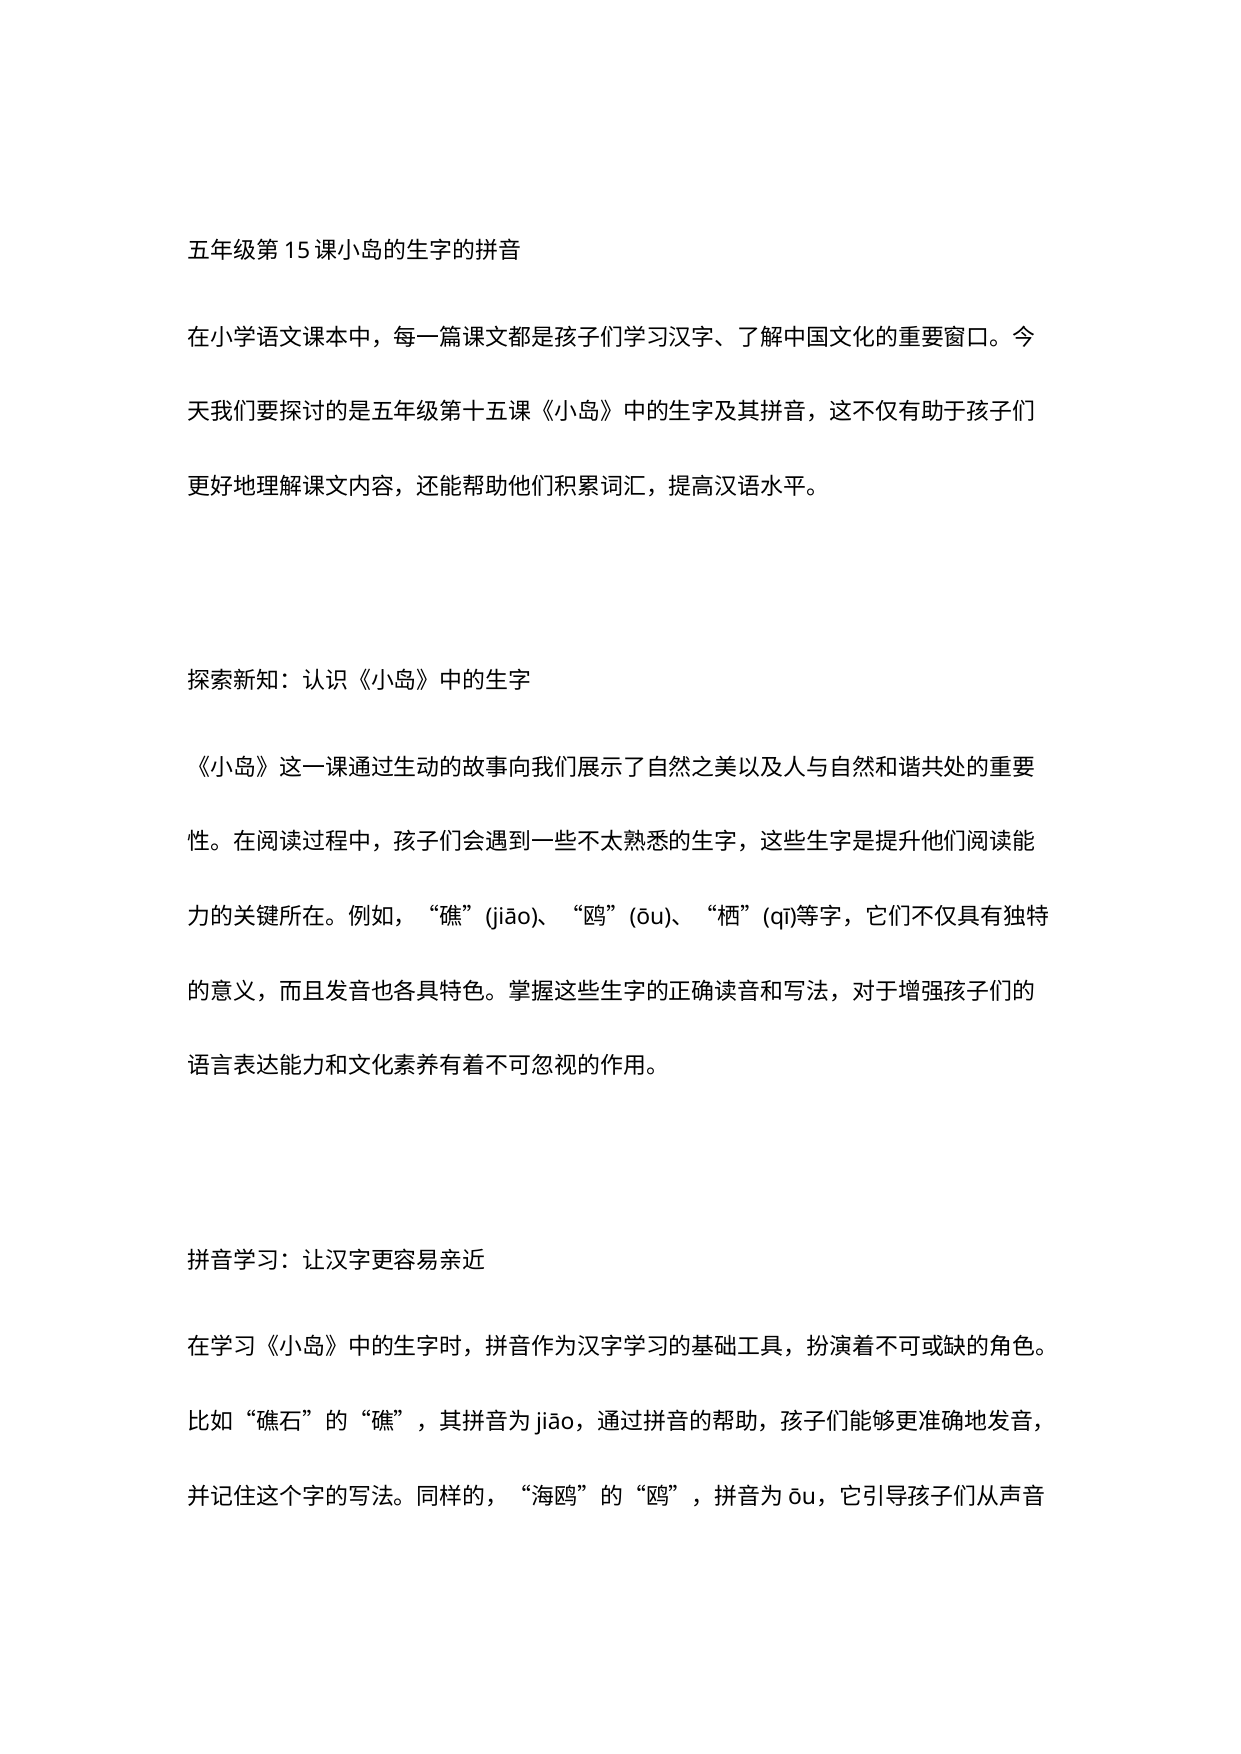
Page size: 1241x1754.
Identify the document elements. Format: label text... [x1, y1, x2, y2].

text 拼音学习：让汉字更容易亲近 [187, 1226, 1053, 1291]
text 《小岛》这一课通过生动的故事向我们展示了自然之美以及人与自然和谐共处的重要性。在阅读过程中，孩子们会遇到一些不太熟悉的生字，这些生字是提升他们阅读能力的关键所在。例如，“礁”(jiāo)、“鸥”(ōu)、“栖”(qī)等字，它们不仅具有独特的意义，而且发音也各具特色。掌握这些生字的正确读音和写法，对于增强孩子们的语言表达能力和文化素养有着不可忽视的作用。 [187, 733, 1053, 1096]
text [187, 1312, 1053, 1527]
text 探索新知：认识《小岛》中的生字 [187, 646, 1053, 711]
text 在小学语文课本中，每一篇课文都是孩子们学习汉字、了解中国文化的重要窗口。今天我们要探讨的是五年级第十五课《小岛》中的生字及其拼音，这不仅有助于孩子们更好地理解课文内容，还能帮助他们积累词汇，提高汉语水平。 [187, 302, 1053, 517]
text 五年级第15课小岛的生字的拼音 [187, 216, 1053, 281]
